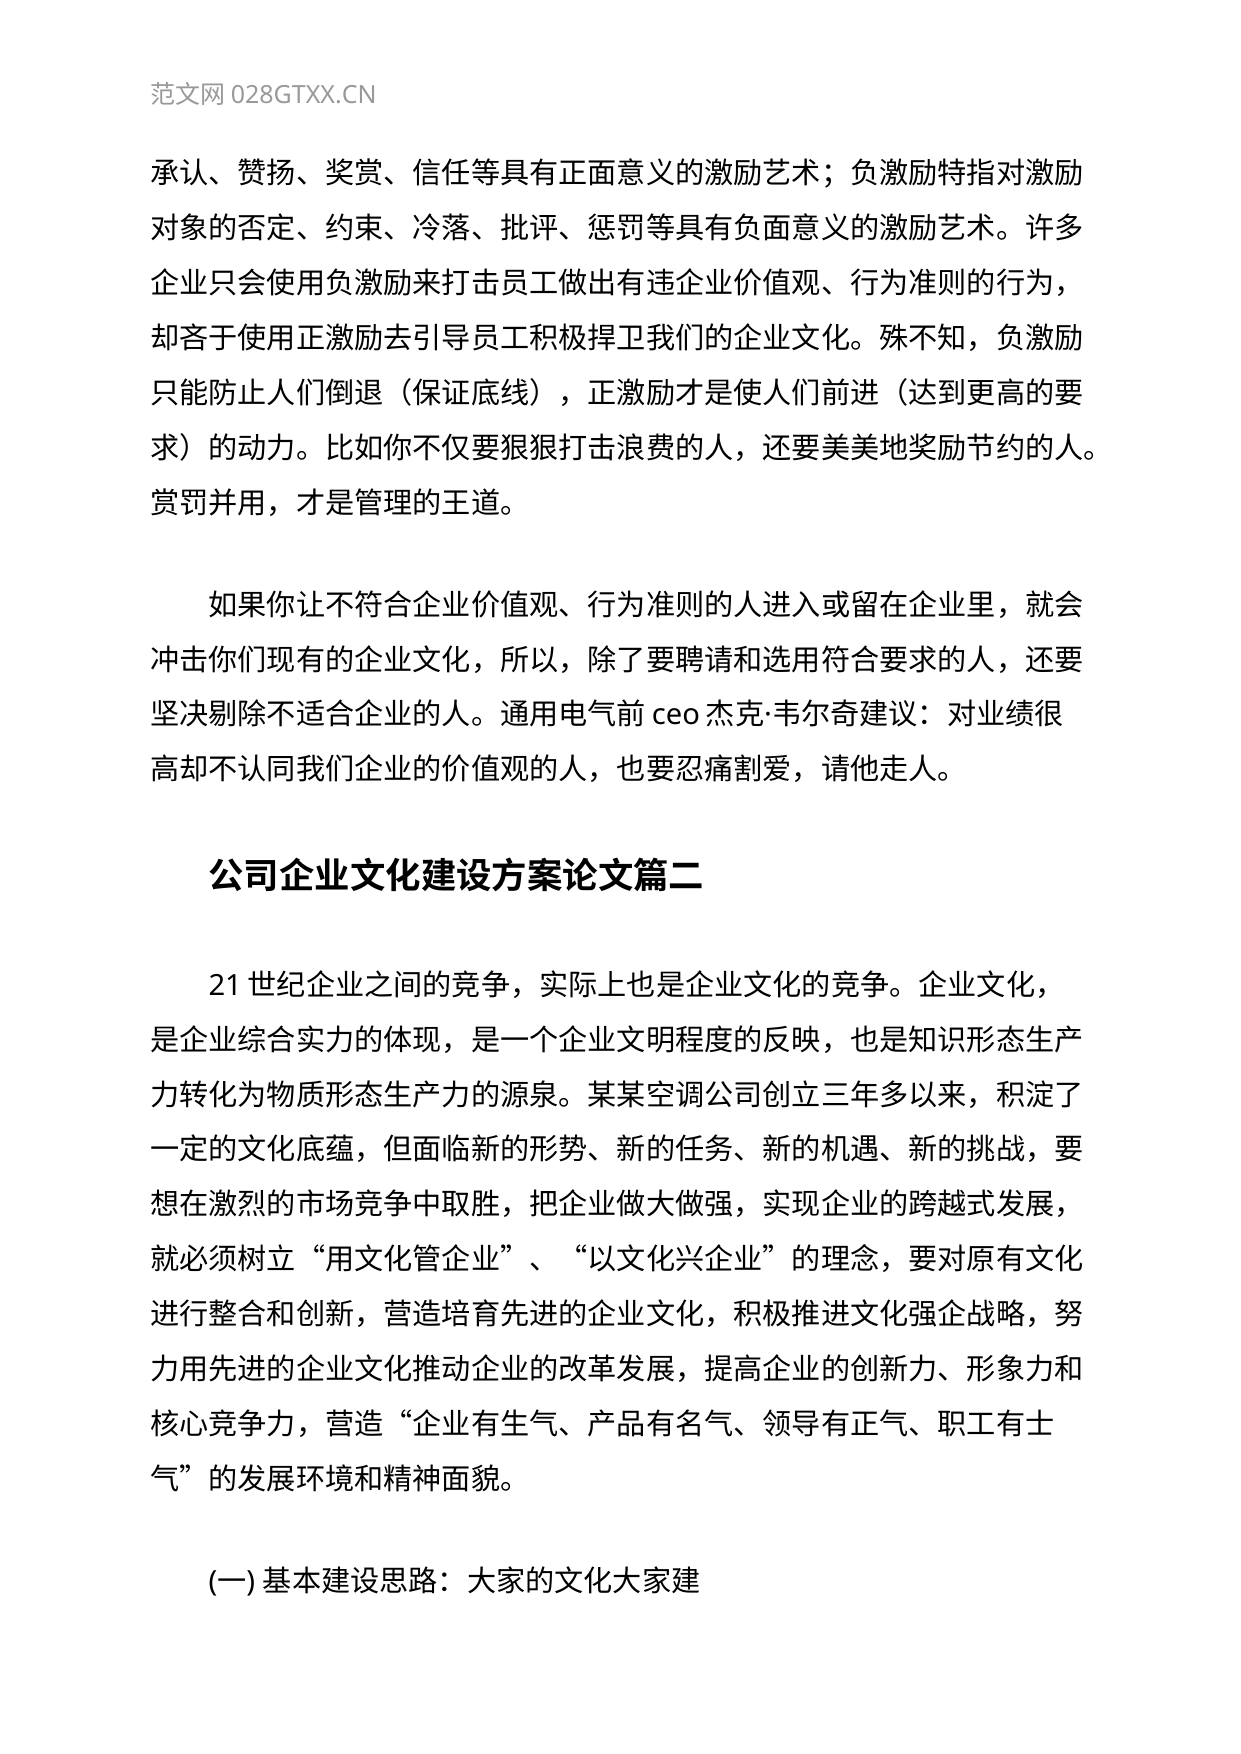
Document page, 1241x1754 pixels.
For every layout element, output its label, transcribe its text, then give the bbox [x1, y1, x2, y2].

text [150, 150, 1090, 522]
text 21世纪企业之间的竞争，实际上也是企业文化的竞争。企业文化，是企业综合实力的体现，是一个企业文明程度的反映，也是知识形态生产力转化为物质形态生产力的源泉。某某空调公司创立三年多以来，积淀了一定的文化底蕴，但面临新的形势、新的任务、新的机遇、新的挑战，要想在激烈的市场竞争中取胜，把企业做大做强，实现企业的跨越式发展，就必须树立“用文化管企业”、“以文化兴企业”的理念，要对原有文化进行整合和创新，营造培育先进的企业文化，积极推进文化强企战略，努力用先进的企业文化推动企业的改革发展，提高企业的创新力、形象力和核心竞争力，营造“企业有生气、产品有名气、领导有正气、职工有士气”的发展环境和精神面貌。 [150, 961, 1090, 1498]
text 公司企业文化建设方案论文篇二 [150, 848, 1090, 899]
text (一) 基本建设思路：大家的文化大家建 [150, 1557, 1090, 1599]
text 如果你让不符合企业价值观、行为准则的人进入或留在企业里，就会冲击你们现有的企业文化，所以，除了要聘请和选用符合要求的人，还要坚决剔除不适合企业的人。通用电气前ceo杰克·韦尔奇建议：对业绩很高却不认同我们企业的价值观的人，也要忍痛割爱，请他走人。 [150, 581, 1090, 788]
